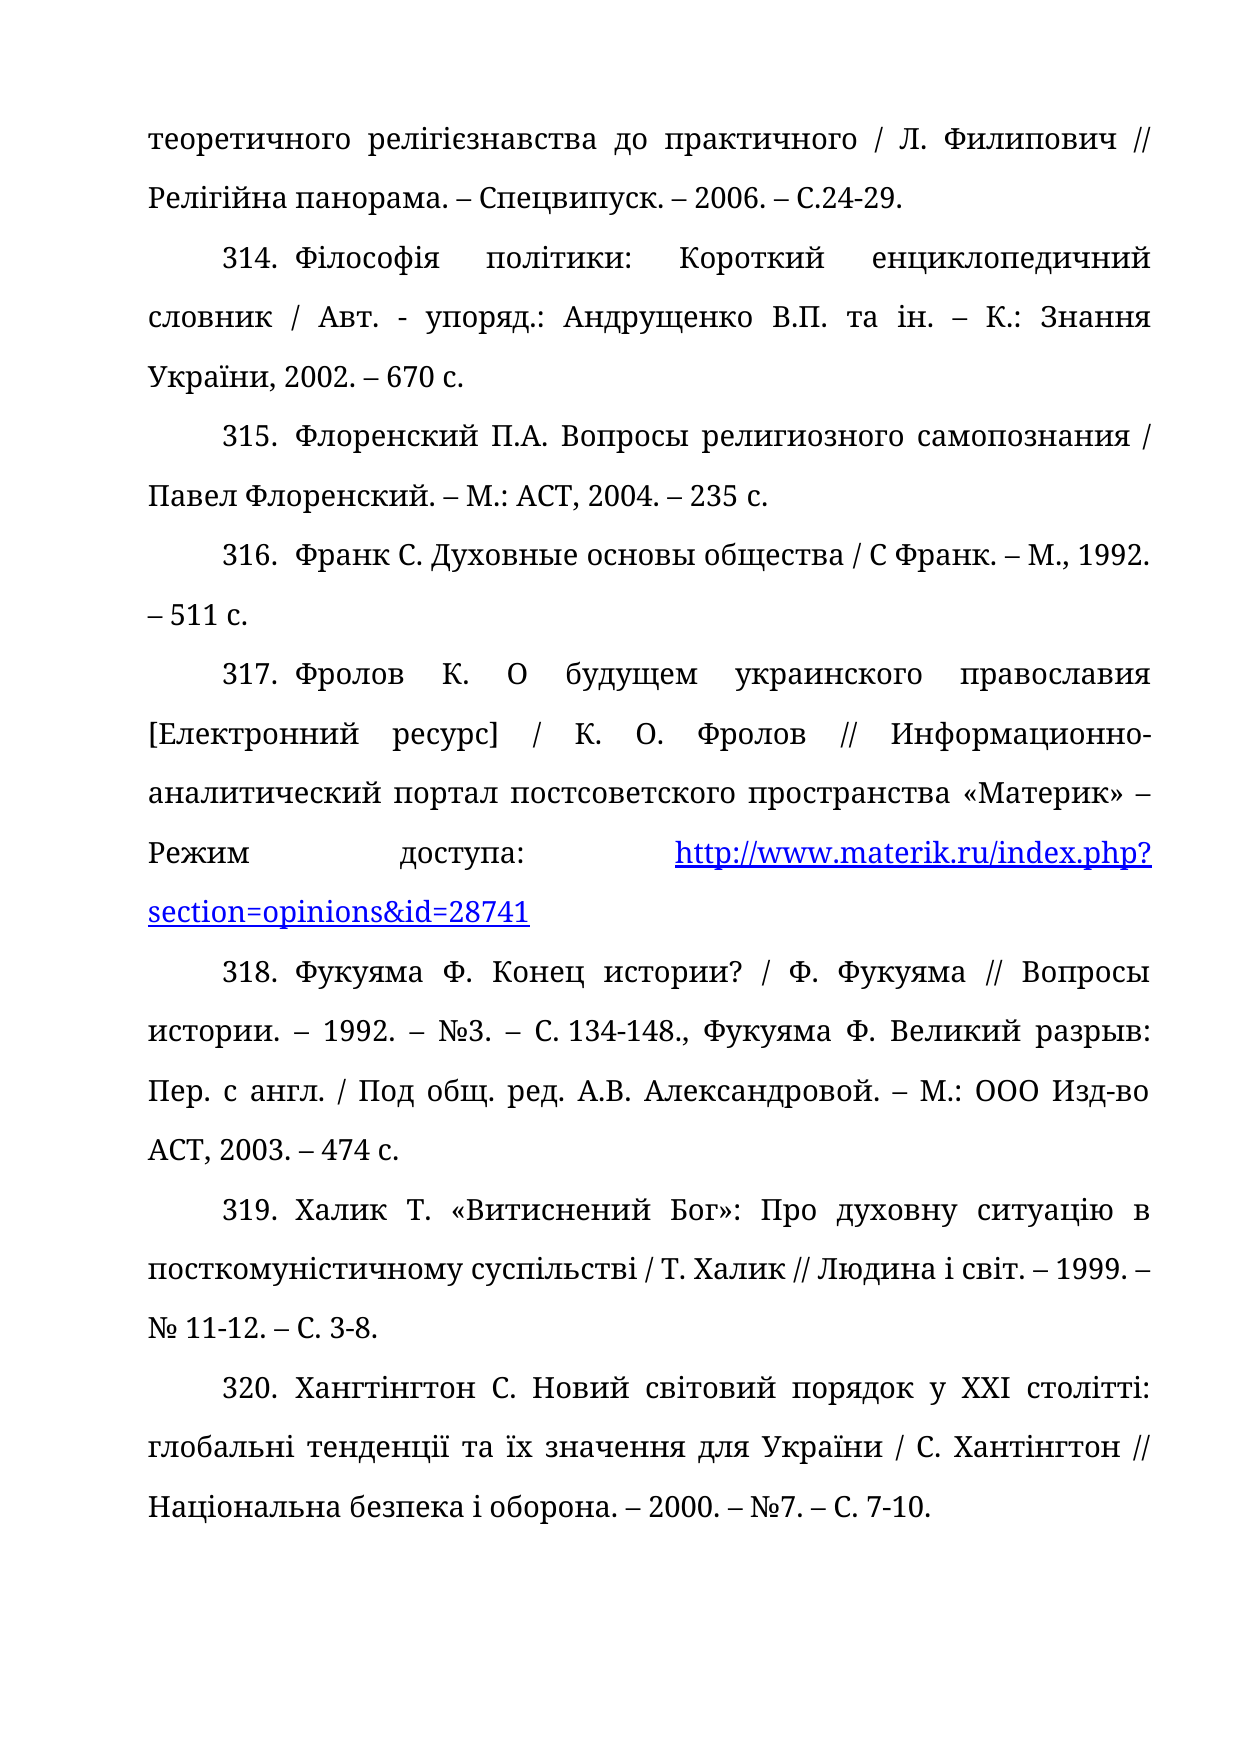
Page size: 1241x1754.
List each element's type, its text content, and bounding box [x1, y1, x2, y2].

list Хангтінгтон С. Новий світовий порядок у ХХІ столітті: глобальні тенденції та їх значення для України / С. Хантінгтон // Національна безпека і оборона. – 2000. – №7. – С. 7-10. [148, 1367, 1152, 1526]
list Фукуяма Ф. Конец истории? / Ф. Фукуяма // Вопросы истории. – 1992. – №3. – С. 134-148., Фукуяма Ф. Великий разрыв: Пер. с англ. / Под общ. ред. А.В. Александровой. – М.: ООО Изд-во АСТ, 2003. – 474 с. [148, 951, 1152, 1169]
list Фролов К. О будущем украинского православия [Електронний ресурс] / К. О. Фролов // Информационно-аналитический портал постсоветского пространства «Материк» – Режим доступа: http://www.materik.ru/index.php?section=opinions&id=28741 [148, 653, 1152, 931]
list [148, 118, 1152, 217]
list Флоренский П.А. Вопросы религиозного самопознания / Павел Флоренский. – М.: АСТ, 2004. – 235 c. [148, 416, 1152, 515]
list Халик Т. «Витиснений Бог»: Про духовну ситуацію в посткомуністичному суспільстві / Т. Халик // Людина і світ. – 1999. – № 11-12. – С. 3-8. [148, 1189, 1152, 1347]
list Філософія політики: Короткий енциклопедичний словник / Авт. - упоряд.: Андрущенко В.П. та ін. – К.: Знання України, 2002. – 670 с. [148, 237, 1152, 396]
list Франк С. Духовные основы общества / С Франк. – М., 1992. – 511 с. [148, 534, 1152, 634]
